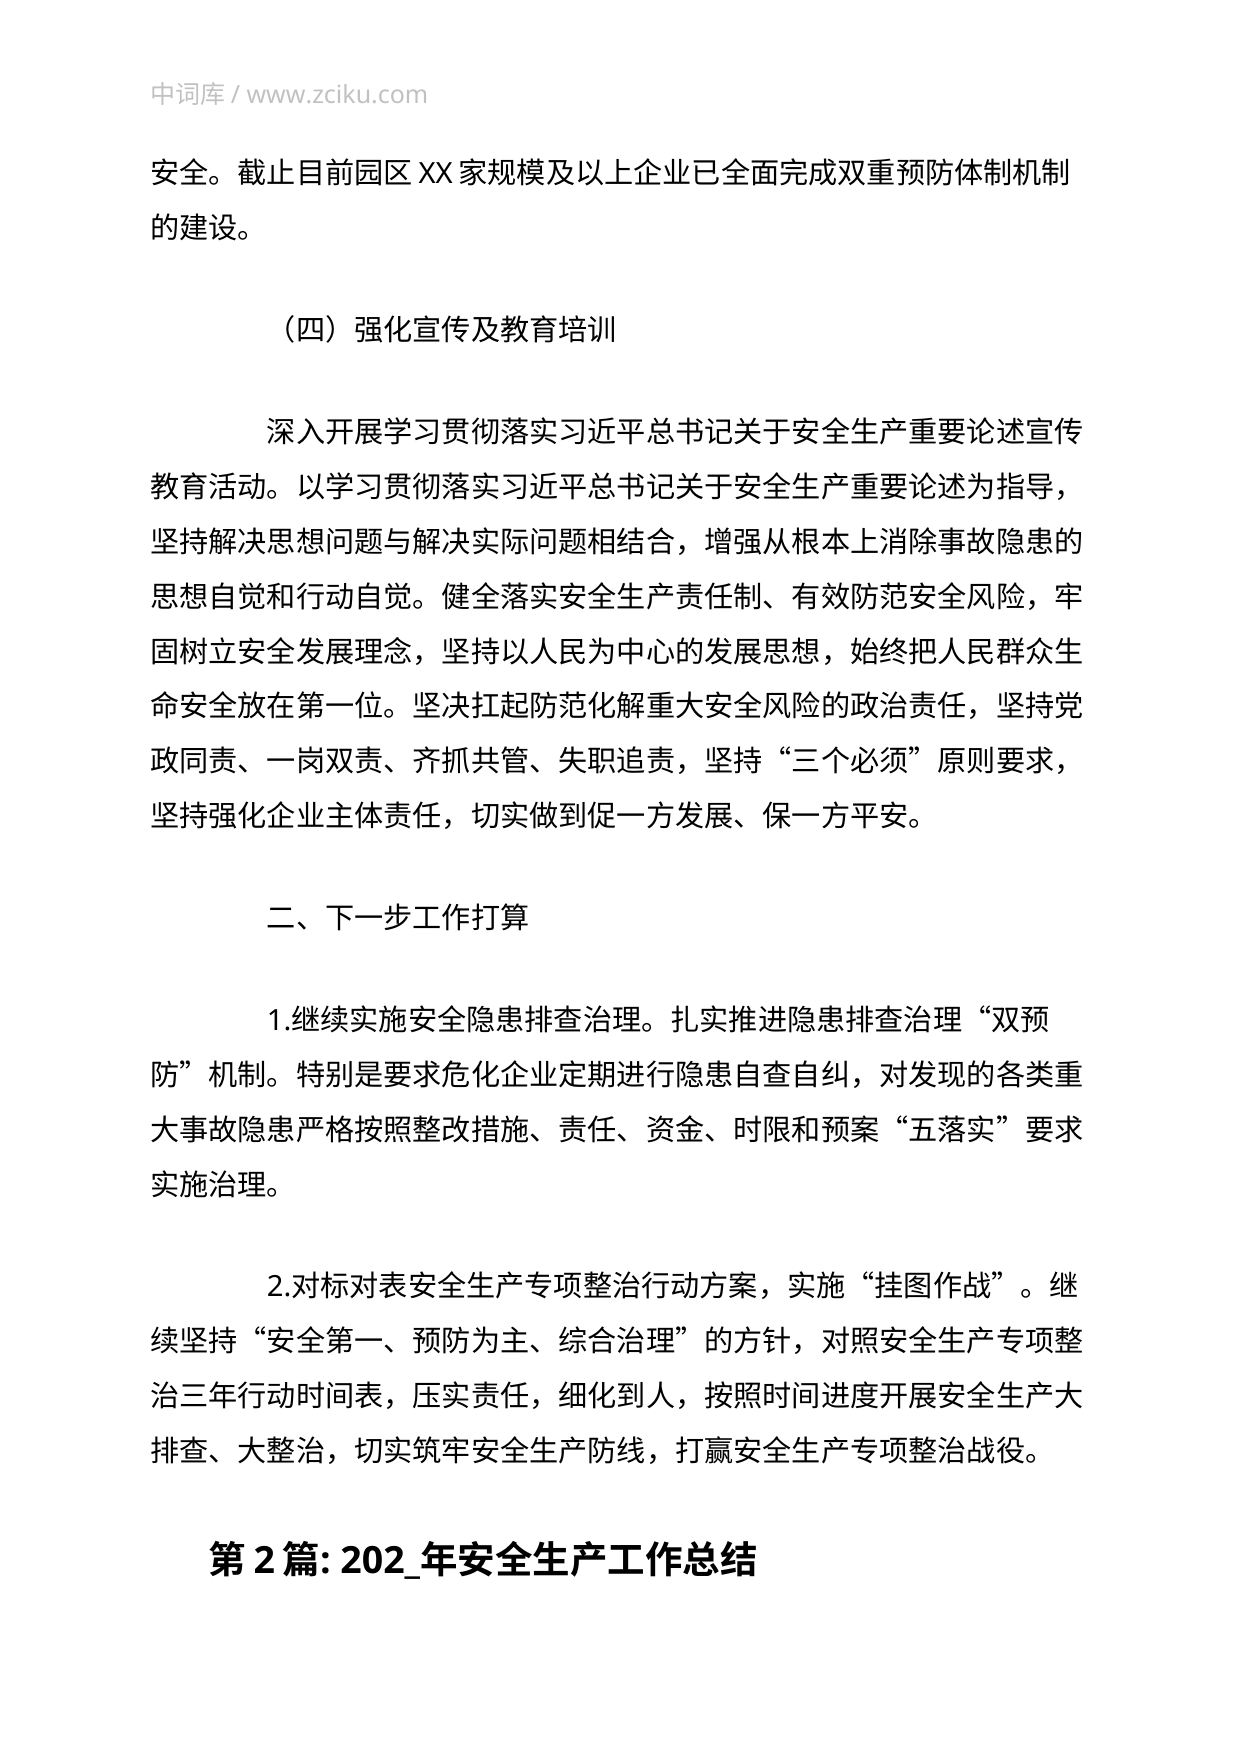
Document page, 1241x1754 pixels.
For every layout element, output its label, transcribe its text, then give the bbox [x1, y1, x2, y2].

text 二、下一步工作打算 [150, 894, 1090, 937]
text 2.对标对表安全生产专项整治行动方案，实施“挂图作战”。继续坚持“安全第一、预防为主、综合治理”的方针，对照安全生产专项整治三年行动时间表，压实责任，细化到人，按照时间进度开展安全生产大排查、大整治，切实筑牢安全生产防线，打赢安全生产专项整治战役。 [150, 1263, 1090, 1470]
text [150, 150, 1090, 247]
text 1.继续实施安全隐患排查治理。扎实推进隐患排查治理“双预防”机制。特别是要求危化企业定期进行隐患自查自纠，对发现的各类重大事故隐患严格按照整改措施、责任、资金、时限和预案“五落实”要求实施治理。 [150, 996, 1090, 1203]
text 第2篇: 202_年安全生产工作总结 [150, 1529, 1090, 1584]
text 深入开展学习贯彻落实习近平总书记关于安全生产重要论述宣传教育活动。以学习贯彻落实习近平总书记关于安全生产重要论述为指导，坚持解决思想问题与解决实际问题相结合，增强从根本上消除事故隐患的思想自觉和行动自觉。健全落实安全生产责任制、有效防范安全风险，牢固树立安全发展理念，坚持以人民为中心的发展思想，始终把人民群众生命安全放在第一位。坚决扛起防范化解重大安全风险的政治责任，坚持党政同责、一岗双责、齐抓共管、失职追责，坚持“三个必须”原则要求，坚持强化企业主体责任，切实做到促一方发展、保一方平安。 [150, 408, 1090, 835]
text （四）强化宣传及教育培训 [150, 307, 1090, 349]
